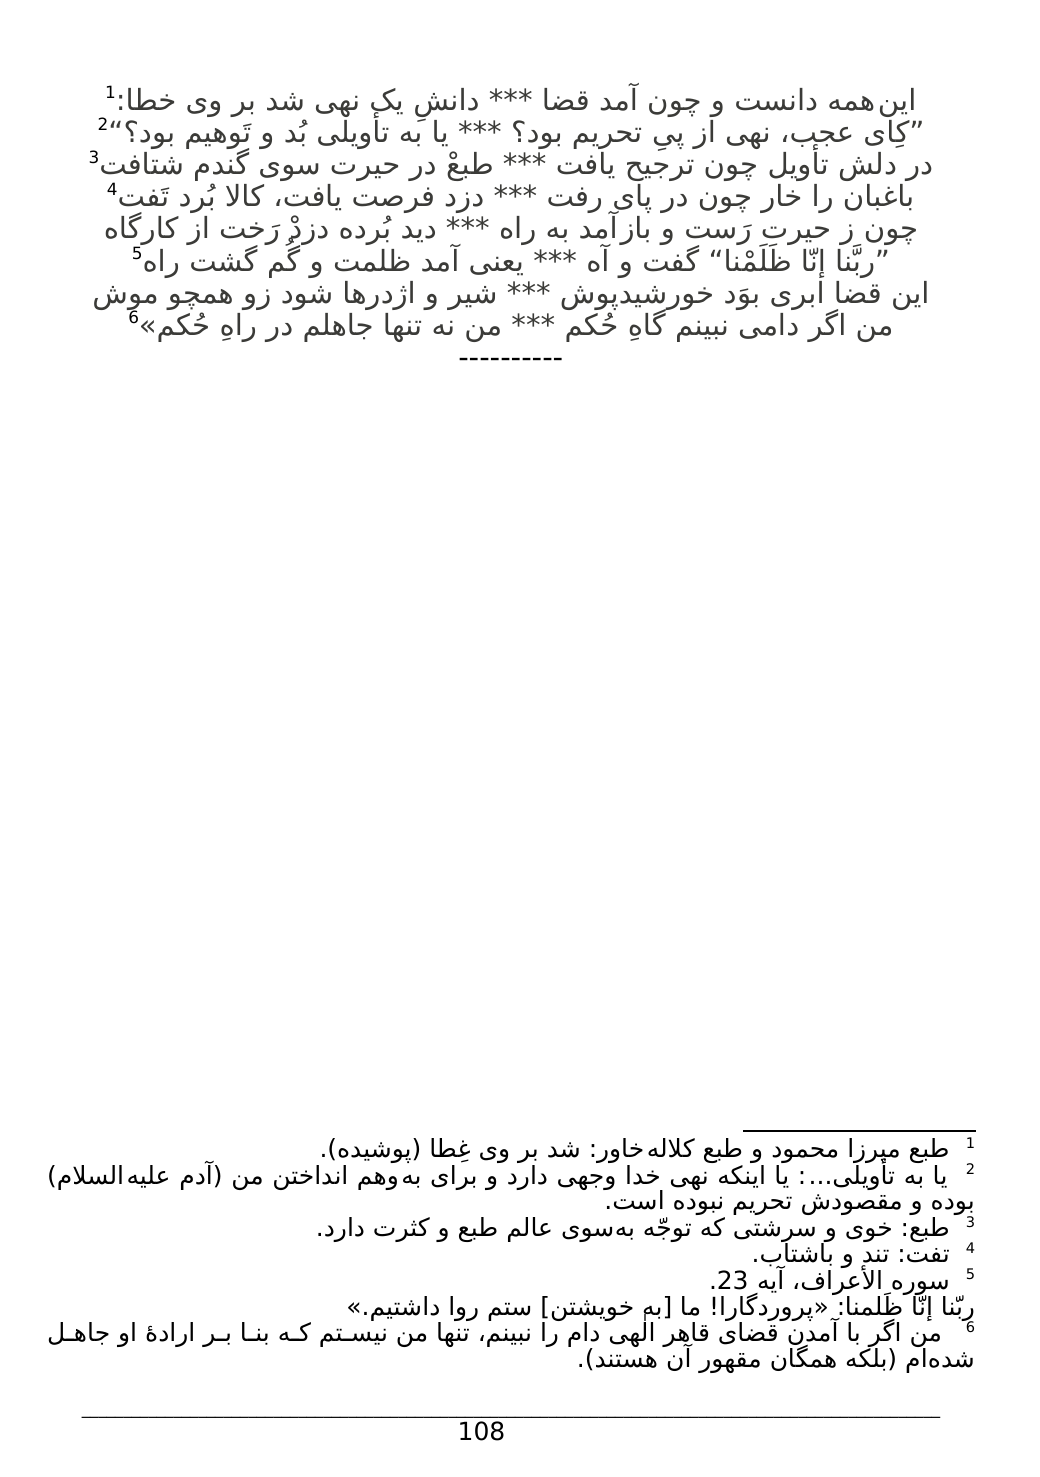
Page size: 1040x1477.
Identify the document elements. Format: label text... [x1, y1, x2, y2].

text چون ز حیرت رَست و باز آمد به راه *** دید بُرده دزدْ رَخت از کارگاه‏ [47, 213, 975, 245]
text این همه دانست و چون آمد قضا *** دانشِ یک نهی شد بر وی خطا: [47, 84, 975, 117]
text ”کِای عجب، نهی از پیِ تحریم بود؟ *** یا به تأویلی بُد و تَوهیم بود؟“ [47, 117, 975, 149]
text ---------- [47, 342, 975, 374]
text در دلش تأویل چون ترجیح یافت *** طبعْ در حیرت سوی گندم شتافت‏ [47, 149, 975, 181]
text این قضا ابری بوَد خورشیدپوش *** شیر و اژدرها شود ز‌و همچو موش‏ [47, 277, 975, 310]
text من اگر دامی نبینم گاهِ حُکم *** من نه تنها جاهلم در راهِ حُکم»‏ [47, 310, 975, 342]
text باغبان را خار چون در پای رفت *** دزد فرصت یافت، کالا بُرد تَفت‏ [47, 181, 975, 213]
text ”ربَّنا إنّا ظَلَمْنا“ گفت و آه *** یعنی آمد ظلمت و گُم گشت راه‏ [47, 245, 975, 277]
